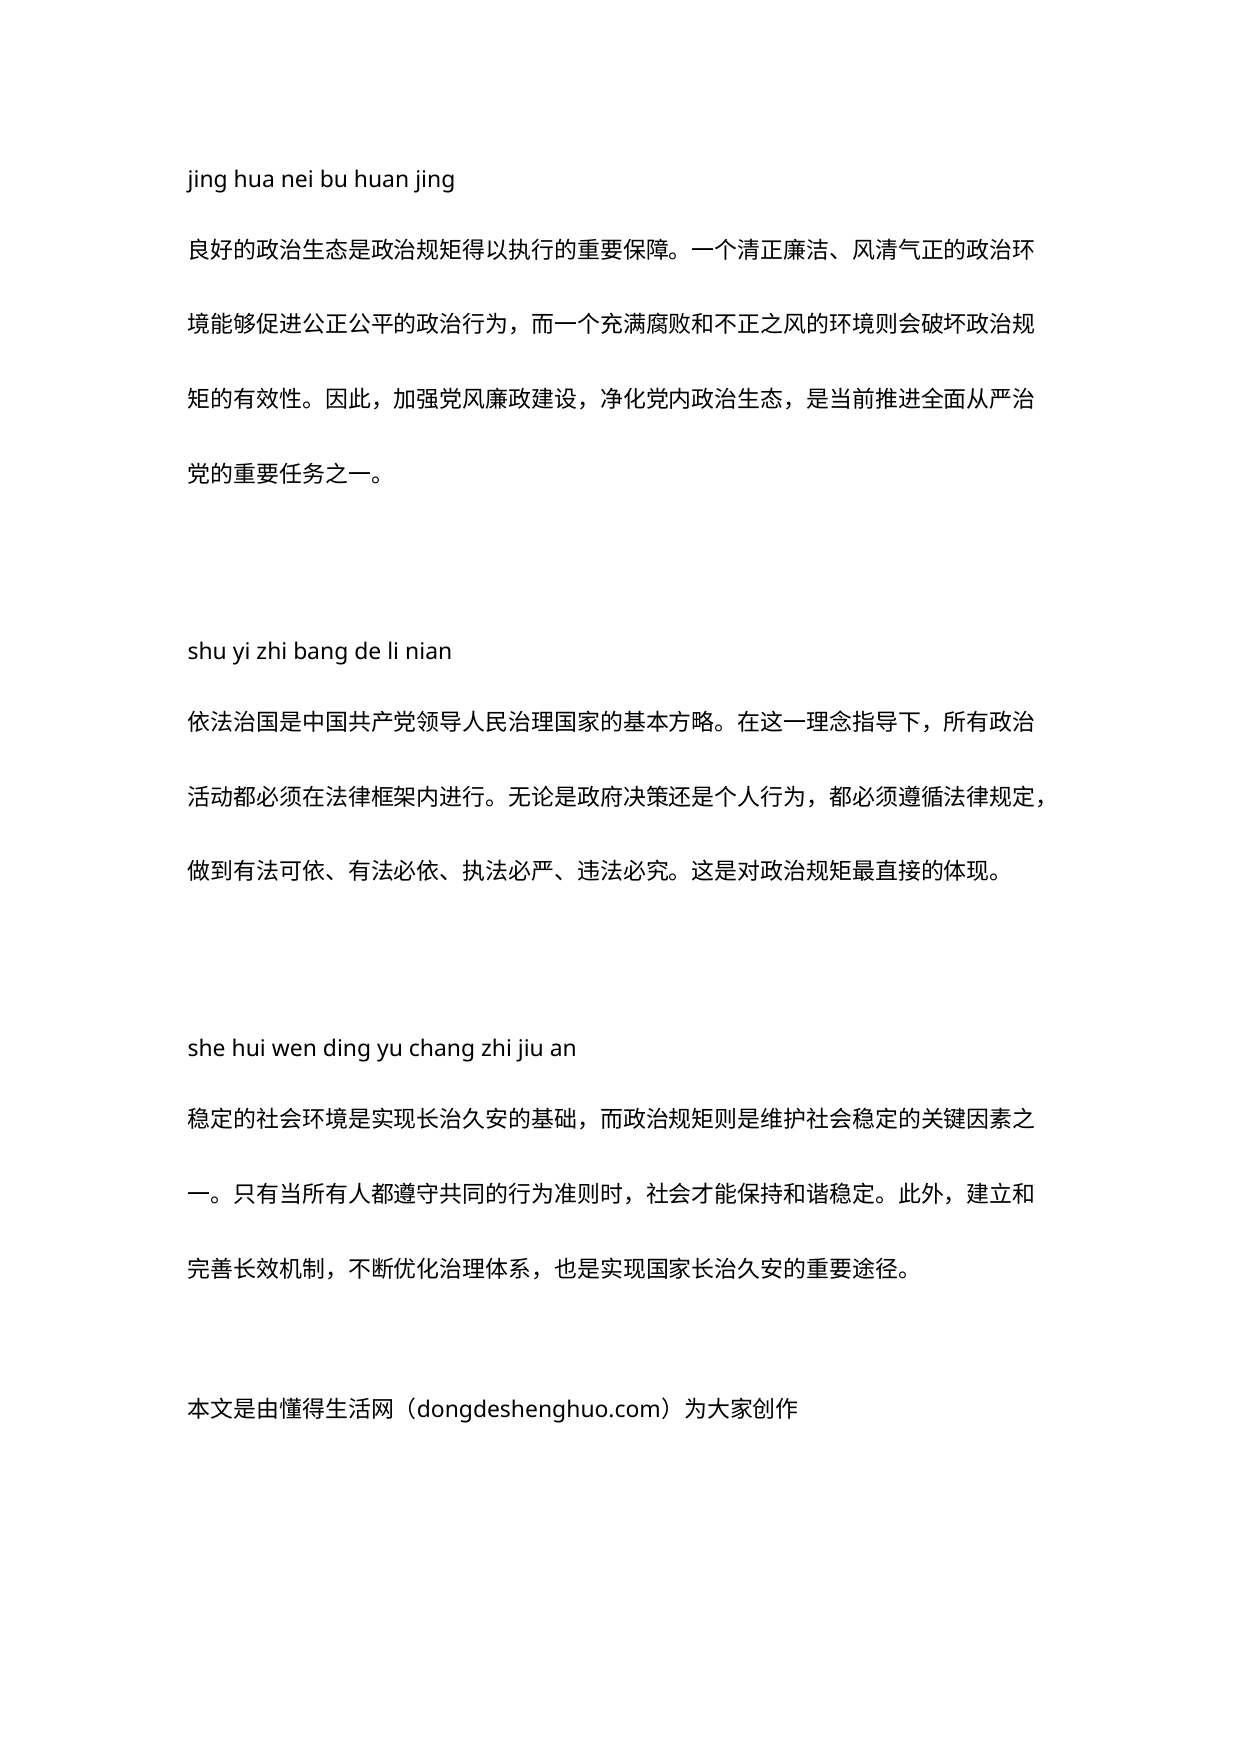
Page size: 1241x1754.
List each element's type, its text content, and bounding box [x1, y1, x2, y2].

text shu yi zhi bang de li nian [187, 634, 1053, 667]
text 稳定的社会环境是实现长治久安的基础，而政治规矩则是维护社会稳定的关键因素之一。只有当所有人都遵守共同的行为准则时，社会才能保持和谐稳定。此外，建立和完善长效机制，不断优化治理体系，也是实现国家长治久安的重要途径。 [187, 1086, 1053, 1300]
text she hui wen ding yu chang zhi jiu an [187, 1032, 1053, 1064]
text 本文是由懂得生活网（dongdeshenghuo.com）为大家创作 [187, 1375, 1053, 1440]
text 良好的政治生态是政治规矩得以执行的重要保障。一个清正廉洁、风清气正的政治环境能够促进公正公平的政治行为，而一个充满腐败和不正之风的环境则会破坏政治规矩的有效性。因此，加强党风廉政建设，净化党内政治生态，是当前推进全面从严治党的重要任务之一。 [187, 216, 1053, 505]
text 依法治国是中国共产党领导人民治理国家的基本方略。在这一理念指导下，所有政治活动都必须在法律框架内进行。无论是政府决策还是个人行为，都必须遵循法律规定，做到有法可依、有法必依、执法必严、违法必究。这是对政治规矩最直接的体现。 [187, 688, 1053, 902]
text jing hua nei bu huan jing [187, 162, 1053, 194]
